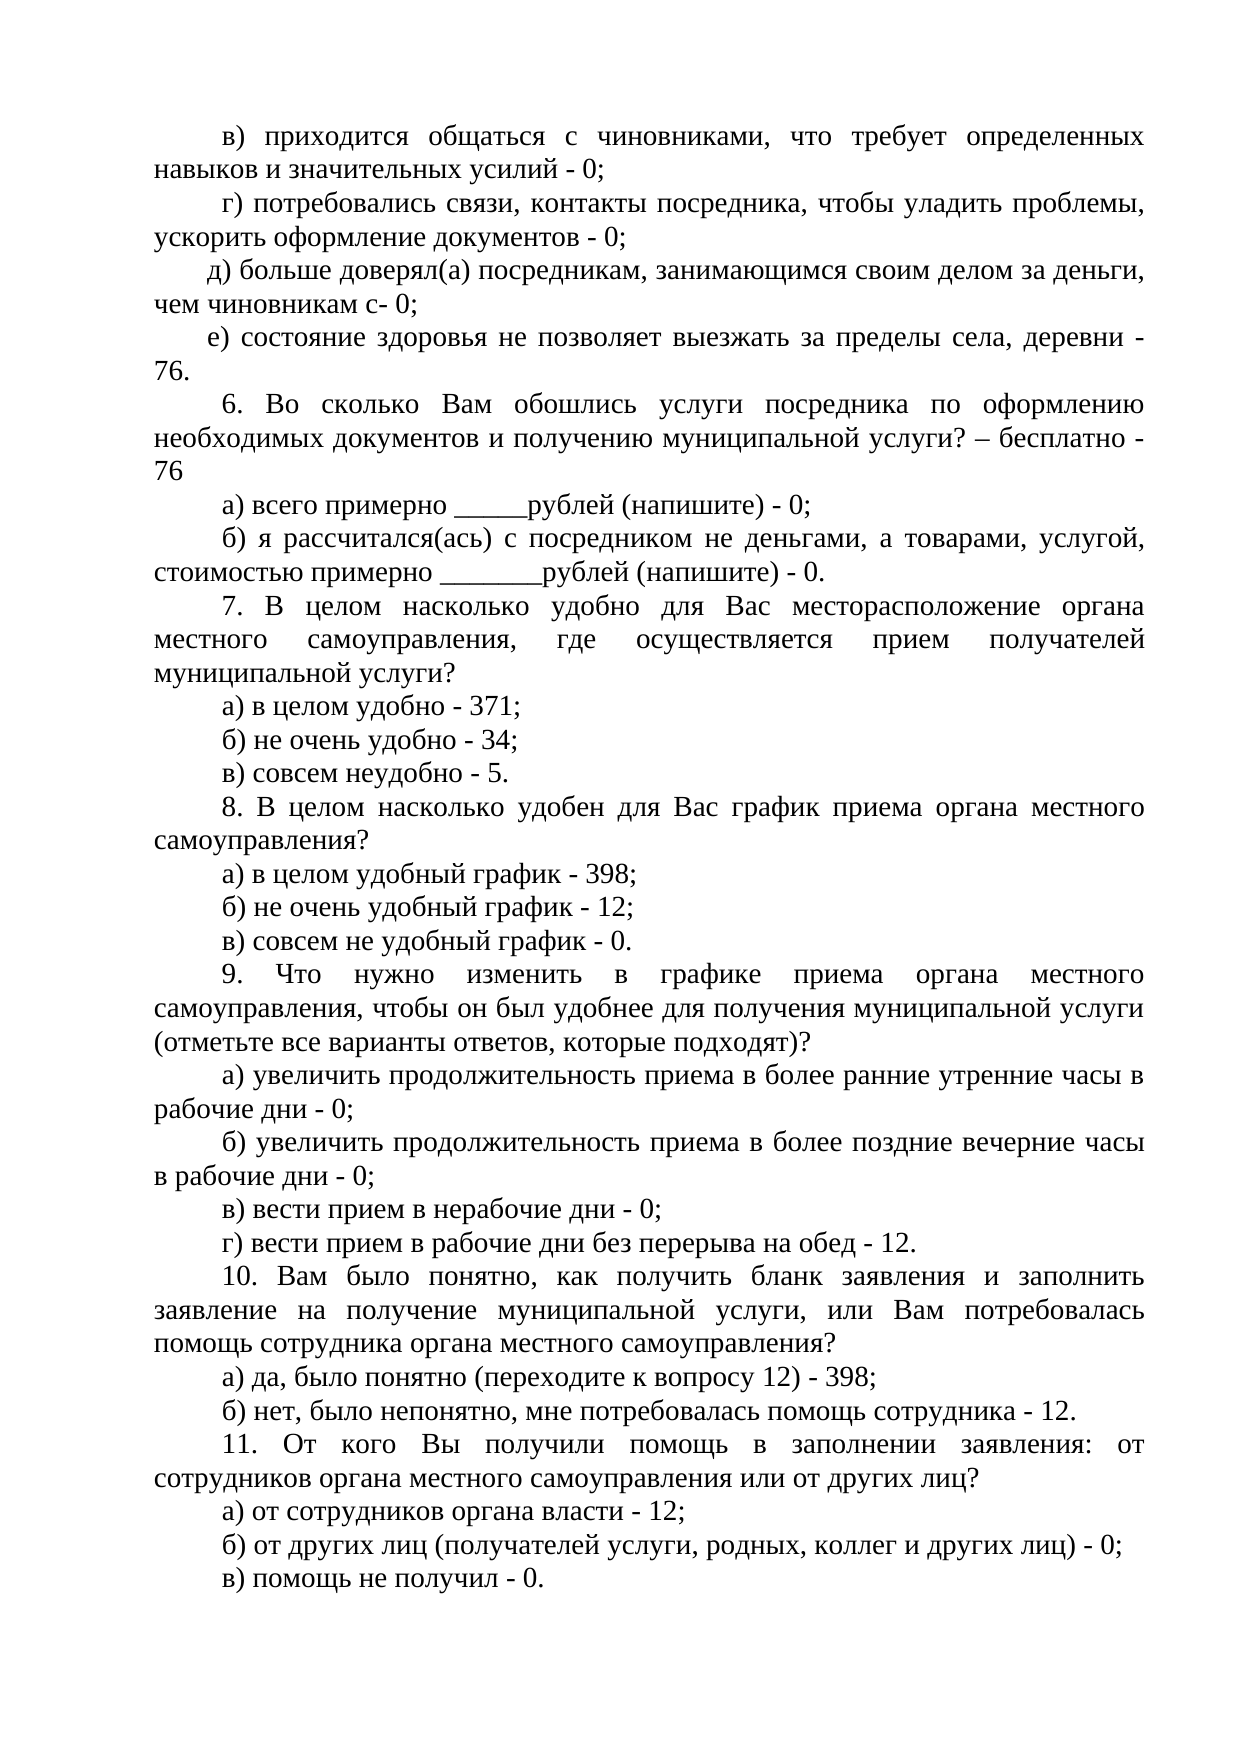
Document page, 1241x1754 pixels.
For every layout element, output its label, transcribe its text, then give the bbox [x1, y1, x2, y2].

text г) вести прием в рабочие дни без перерыва на обед - 12. [154, 1225, 1146, 1258]
text а) увеличить продолжительность приема в более ранние утренние часы в рабочие дни - 0; [154, 1057, 1146, 1124]
text в) помощь не получил - 0. [154, 1560, 1146, 1594]
text б) не очень удобно - 34; [154, 722, 1146, 755]
text б) не очень удобный график - 12; [154, 889, 1146, 923]
text б) нет, было непонятно, мне потребовалась помощь сотрудника - 12. [154, 1393, 1146, 1426]
text 9. Что нужно изменить в графике приема органа местного самоуправления, чтобы он был удобнее для получения муниципальной услуги (отметьте все варианты ответов, которые подходят)? [154, 957, 1146, 1057]
text 7. В целом насколько удобно для Вас месторасположение органа местного самоуправления, где осуществляется прием получателей муниципальной услуги? [154, 588, 1146, 688]
text в) приходится общаться с чиновниками, что требует определенных навыков и значительных усилий - 0; [154, 118, 1146, 185]
text а) всего примерно _____рублей (напишите) - 0; [154, 487, 1146, 521]
text д) больше доверял(а) посредникам, занимающимся своим делом за деньги, чем чиновникам с- 0; [154, 252, 1146, 319]
text б) от других лиц (получателей услуги, родных, коллег и других лиц) - 0; [154, 1527, 1146, 1560]
text б) я рассчитался(ась) с посредником не деньгами, а товарами, услугой, стоимостью примерно _______рублей (напишите) - 0. [154, 521, 1146, 588]
text в) совсем неудобно - 5. [154, 755, 1146, 789]
text а) в целом удобно - 371; [154, 688, 1146, 722]
text 8. В целом насколько удобен для Вас график приема органа местного самоуправления? [154, 789, 1146, 856]
text г) потребовались связи, контакты посредника, чтобы уладить проблемы, ускорить оформление документов - 0; [154, 185, 1146, 252]
text е) состояние здоровья не позволяет выезжать за пределы села, деревни - 76. [154, 319, 1146, 386]
text 11. От кого Вы получили помощь в заполнении заявления: от сотрудников органа местного самоуправления или от других лиц? [154, 1426, 1146, 1493]
text 6. Во сколько Вам обошлись услуги посредника по оформлению необходимых документов и получению муниципальной услуги? – бесплатно - 76 [154, 386, 1146, 487]
text а) от сотрудников органа власти - 12; [154, 1493, 1146, 1527]
text а) в целом удобный график - 398; [154, 856, 1146, 889]
text а) да, было понятно (переходите к вопросу 12) - 398; [154, 1359, 1146, 1393]
text 10. Вам было понятно, как получить бланк заявления и заполнить заявление на получение муниципальной услуги, или Вам потребовалась помощь сотрудника органа местного самоуправления? [154, 1258, 1146, 1359]
text в) совсем не удобный график - 0. [154, 923, 1146, 957]
text б) увеличить продолжительность приема в более поздние вечерние часы в рабочие дни - 0; [154, 1124, 1146, 1191]
text в) вести прием в нерабочие дни - 0; [154, 1191, 1146, 1225]
